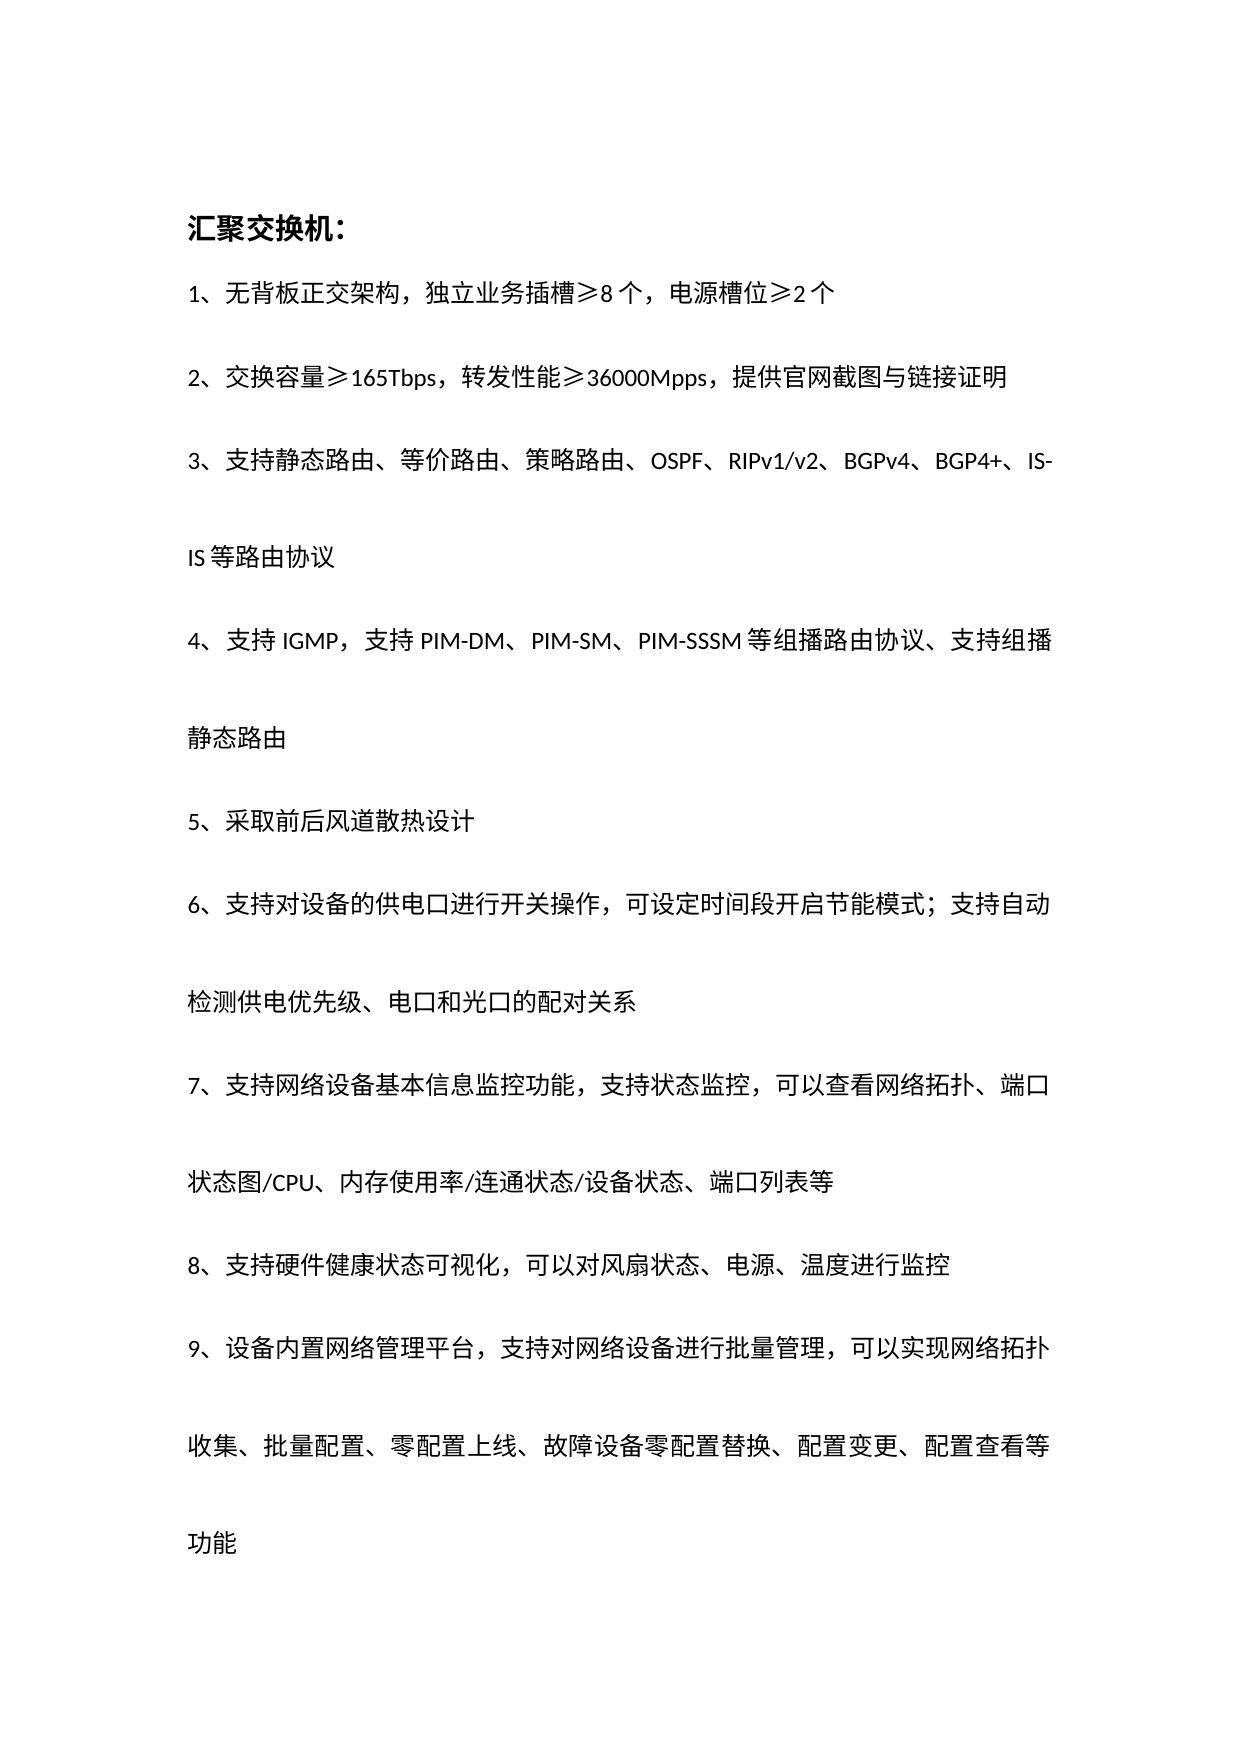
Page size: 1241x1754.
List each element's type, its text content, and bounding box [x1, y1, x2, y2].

text 8、支持硬件健康状态可视化，可以对风扇状态、电源、温度进行监控 [187, 1231, 1053, 1296]
text 汇聚交换机： [187, 194, 1053, 259]
text 7、支持网络设备基本信息监控功能，支持状态监控，可以查看网络拓扑、端口状态图/CPU、内存使用率/连通状态/设备状态、端口列表等 [187, 1051, 1053, 1213]
text 4、支持IGMP，支持PIM-DM、PIM-SM、PIM-SSSM等组播路由协议、支持组播静态路由 [187, 606, 1053, 769]
text 6、支持对设备的供电口进行开关操作，可设定时间段开启节能模式；支持自动检测供电优先级、电口和光口的配对关系 [187, 870, 1053, 1033]
text 2、交换容量≥165Tbps，转发性能≥36000Mpps，提供官网截图与链接证明 [187, 343, 1053, 408]
text 3、支持静态路由、等价路由、策略路由、OSPF、RIPv1/v2、BGPv4、BGP4+、IS-IS等路由协议 [187, 426, 1053, 588]
text 5、采取前后风道散热设计 [187, 787, 1053, 852]
text 1、无背板正交架构，独立业务插槽≥8个，电源槽位≥2个 [187, 259, 1053, 324]
text 9、设备内置网络管理平台，支持对网络设备进行批量管理，可以实现网络拓扑收集、批量配置、零配置上线、故障设备零配置替换、配置变更、配置查看等功能 [187, 1314, 1053, 1574]
